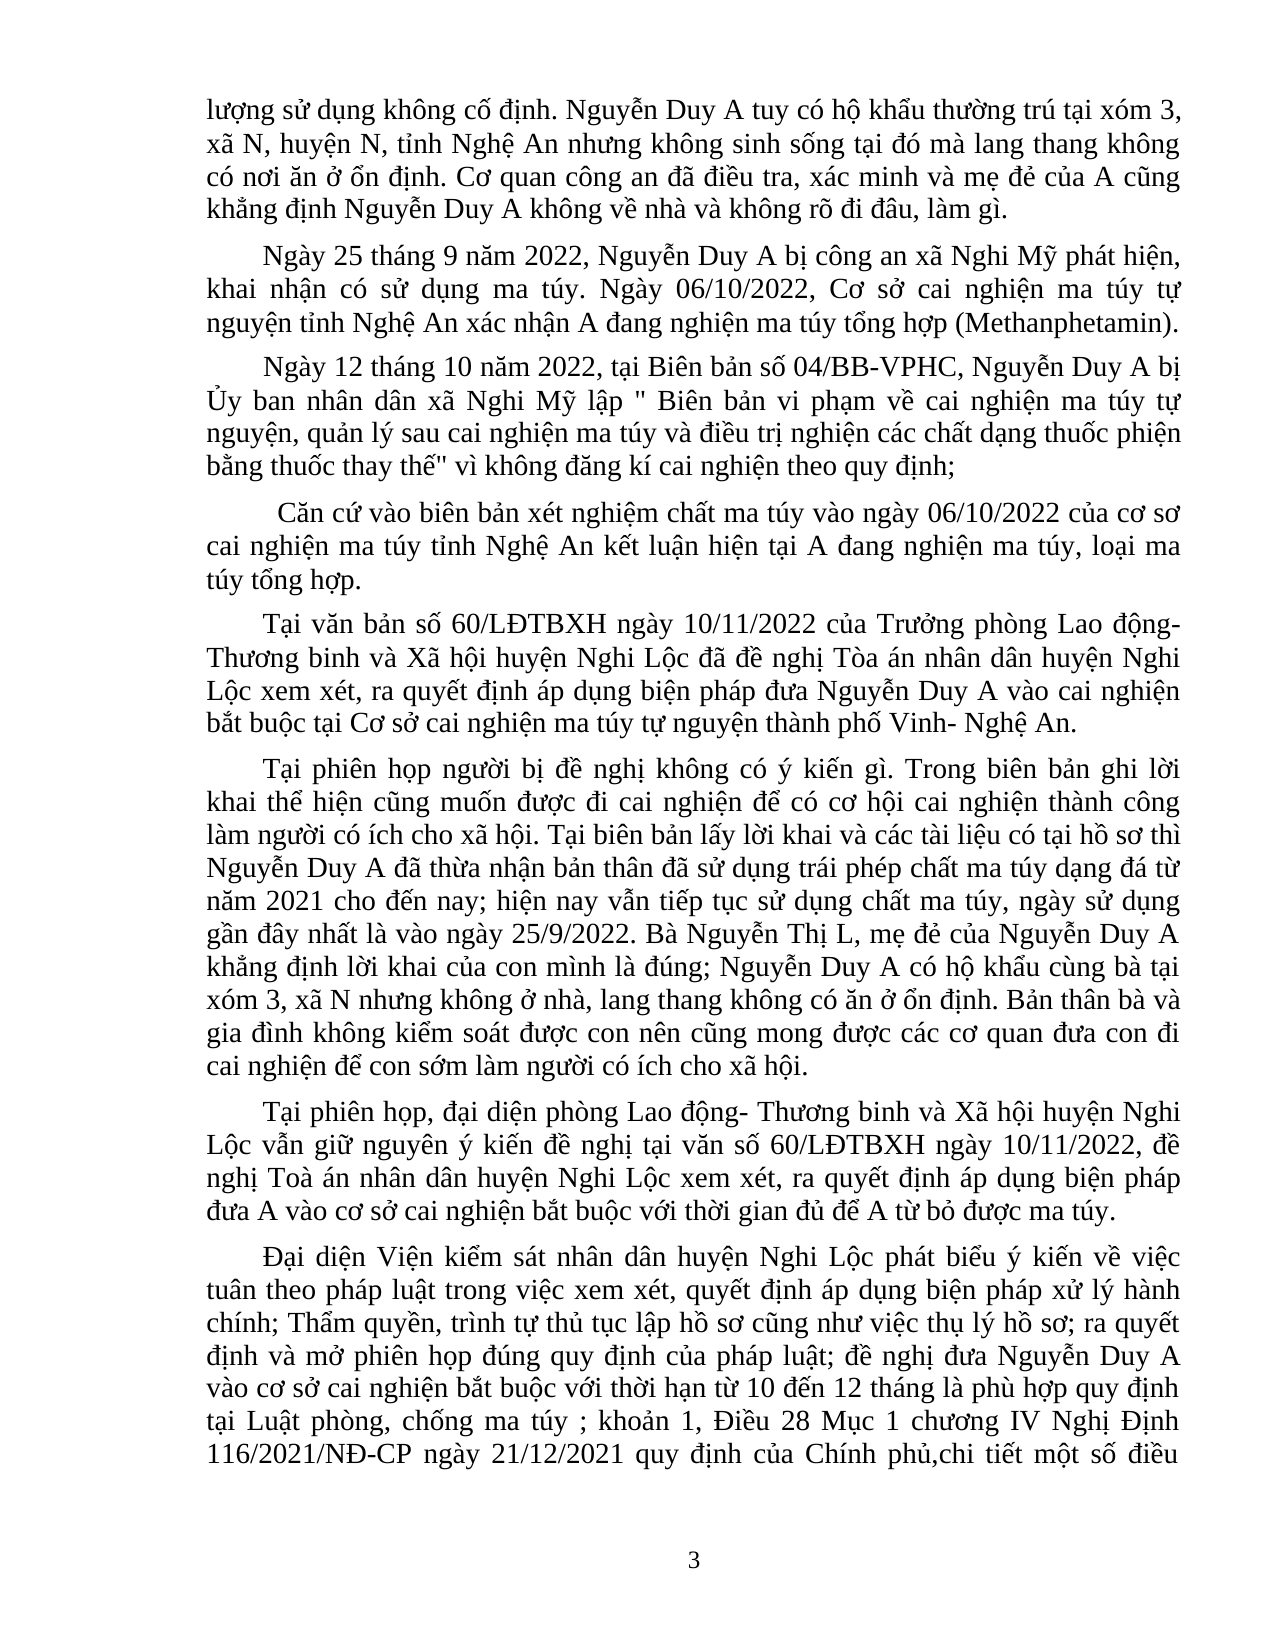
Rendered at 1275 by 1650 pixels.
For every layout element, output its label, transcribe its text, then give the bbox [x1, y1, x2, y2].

text Đại diện Viện kiểm sát nhân dân huyện Nghi Lộc phát biểu ý kiến về việc tuân theo pháp luật trong việc xem xét, quyết định áp dụng biện pháp xử lý hành chính; Thẩm quyền, trình tự thủ tục lập hồ sơ cũng như việc thụ lý hồ sơ; ra quyết định và mở phiên họp đúng quy định của pháp luật; đề nghị đưa Nguyễn Duy A vào cơ sở cai nghiện bắt buộc với thời hạn từ 10 đến 12 tháng là phù hợp quy định tại Luật phòng, chống ma túy ; khoản 1, Điều 28 Mục 1 chương IV Nghị Định 116/2021/NĐ-CP ngày 21/12/2021 quy định của Chính phủ,chi tiết một số điều [206, 1240, 1182, 1470]
text Căn cứ vào biên bản xét nghiệm chất ma túy vào ngày 06/10/2022 của cơ sơ cai nghiện ma túy tỉnh Nghệ An kết luận hiện tại A đang nghiện ma túy, loại ma túy tổng hợp. [206, 495, 1182, 595]
text Ngày 25 tháng 9 năm 2022, Nguyễn Duy A bị công an xã Nghi Mỹ phát hiện, khai nhận có sử dụng ma túy. Ngày 06/10/2022, Cơ sở cai nghiện ma túy tự nguyện tỉnh Nghệ An xác nhận A đang nghiện ma túy tổng hợp (Methanphetamin). [206, 238, 1182, 338]
text lượng sử dụng không cố định. Nguyễn Duy A tuy có hộ khẩu thường trú tại xóm 3, xã N, huyện N, tỉnh Nghệ An nhưng không sinh sống tại đó mà lang thang không có nơi ăn ở ổn định. Cơ quan công an đã điều tra, xác minh và mẹ đẻ của A cũng khẳng định Nguyễn Duy A không về nhà và không rõ đi đâu, làm gì. [206, 93, 1182, 225]
text Tại phiên họp, đại diện phòng Lao động- Thương binh và Xã hội huyện Nghi Lộc vẫn giữ nguyên ý kiến đề nghị tại văn số 60/LĐTBXH ngày 10/11/2022, đề nghị Toà án nhân dân huyện Nghi Lộc xem xét, ra quyết định áp dụng biện pháp đưa A vào cơ sở cai nghiện bắt buộc với thời gian đủ để A từ bỏ được ma túy. [206, 1095, 1182, 1227]
text Ngày 12 tháng 10 năm 2022, tại Biên bản số 04/BB-VPHC, Nguyễn Duy A bị Ủy ban nhân dân xã Nghi Mỹ lập " Biên bản vi phạm về cai nghiện ma túy tự nguyện, quản lý sau cai nghiện ma túy và điều trị nghiện các chất dạng thuốc phiện bằng thuốc thay thế" vì không đăng kí cai nghiện theo quy định; [206, 351, 1182, 482]
text Tại phiên họp người bị đề nghị không có ý kiến gì. Trong biên bản ghi lời khai thể hiện cũng muốn được đi cai nghiện để có cơ hội cai nghiện thành công làm người có ích cho xã hội. Tại biên bản lấy lời khai và các tài liệu có tại hồ sơ thì Nguyễn Duy A đã thừa nhận bản thân đã sử dụng trái phép chất ma túy dạng đá từ năm 2021 cho đến nay; hiện nay vẫn tiếp tục sử dụng chất ma túy, ngày sử dụng gần đây nhất là vào ngày 25/9/2022. Bà Nguyễn Thị L, mẹ đẻ của Nguyễn Duy A khẳng định lời khai của con mình là đúng; Nguyễn Duy A có hộ khẩu cùng bà tại xóm 3, xã N nhưng không ở nhà, lang thang không có ăn ở ổn định. Bản thân bà và gia đình không kiểm soát được con nên cũng mong được các cơ quan đưa con đi cai nghiện để con sớm làm người có ích cho xã hội. [206, 752, 1182, 1081]
text Tại văn bản số 60/LĐTBXH ngày 10/11/2022 của Trưởng phòng Lao động- Thương binh và Xã hội huyện Nghi Lộc đã đề nghị Tòa án nhân dân huyện Nghi Lộc xem xét, ra quyết định áp dụng biện pháp đưa Nguyễn Duy A vào cai nghiện bắt buộc tại Cơ sở cai nghiện ma túy tự nguyện thành phố Vinh- Nghệ An. [206, 608, 1182, 739]
